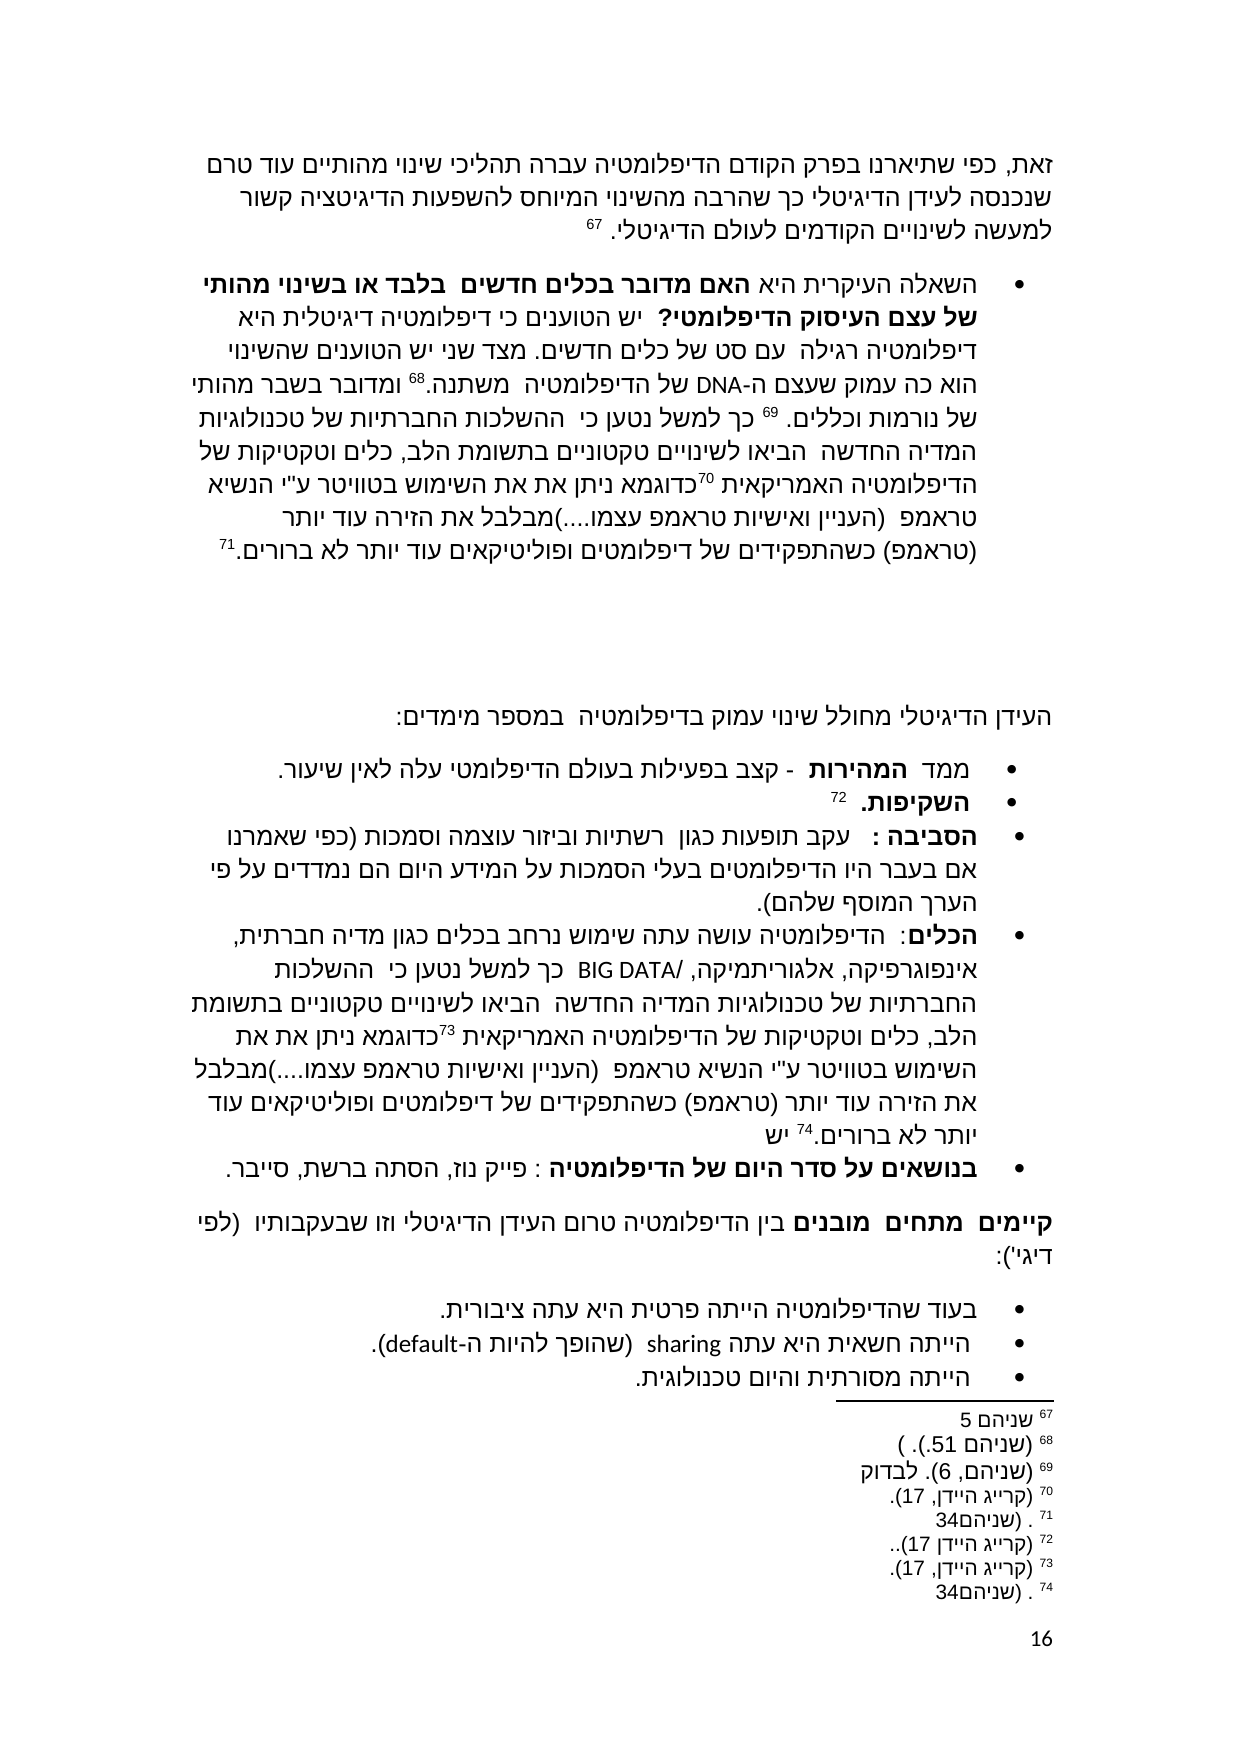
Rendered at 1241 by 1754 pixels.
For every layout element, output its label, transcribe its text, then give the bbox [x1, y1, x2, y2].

list הכלים: הדיפלומטיה עושה עתה שימוש נרחב בכלים כגון מדיה חברתית, אינפוגרפיקה, אלגוריתמיקה, /BIG DATA כך למשל נטען כי ההשלכות החברתיות של טכנולוגיות המדיה החדשה הביאו לשינויים טקטוניים בתשומת הלב, כלים וטקטיקות של הדיפלומטיה האמריקאית כדוגמא ניתן את את השימוש בטוויטר ע"י הנשיא טראמפ (העניין ואישיות טראמפ עצמו....)מבלבל את הזירה עוד יותר (טראמפ) כשהתפקידים של דיפלומטים ופוליטיקאים עוד יותר לא ברורים. יש [187, 921, 1015, 1149]
list בנושאים על סדר היום של הדיפלומטיה : פייק נוז, הסתה ברשת, סייבר. [187, 1154, 1015, 1183]
list השקיפות. [187, 788, 1007, 817]
list הייתה מסורתית והיום טכנולוגית. [187, 1363, 1015, 1392]
text קיימים מתחים מובנים בין הדיפלומטיה טרום העידן הדיגיטלי וזו שבעקבותיו (לפי דיגי'): [187, 1208, 1053, 1269]
list הייתה חשאית היא עתה sharing (שהופך להיות ה-default). [187, 1328, 1015, 1358]
list הסביבה : עקב תופעות כגון רשתיות וביזור עוצמה וסמכות (כפי שאמרנו אם בעבר היו הדיפלומטים בעלי הסמכות על המידע היום הם נמדדים על פי הערך המוסף שלהם). [187, 822, 1015, 916]
list ממד המהירות - קצב בפעילות בעולם הדיפלומטי עלה לאין שיעור. [187, 755, 1007, 784]
list השאלה העיקרית היא האם מדובר בכלים חדשים בלבד או בשינוי מהותי של עצם העיסוק הדיפלומטי? יש הטוענים כי דיפלומטיה דיגיטלית היא דיפלומטיה רגילה עם סט של כלים חדשים. מצד שני יש הטוענים שהשינוי הוא כה עמוק שעצם ה-DNA של הדיפלומטיה משתנה. ומדובר בשבר מהותי של נורמות וכללים. כך למשל נטען כי ההשלכות החברתיות של טכנולוגיות המדיה החדשה הביאו לשינויים טקטוניים בתשומת הלב, כלים וטקטיקות של הדיפלומטיה האמריקאית כדוגמא ניתן את את השימוש בטוויטר ע"י הנשיא טראמפ (העניין ואישיות טראמפ עצמו....)מבלבל את הזירה עוד יותר (טראמפ) כשהתפקידים של דיפלומטים ופוליטיקאים עוד יותר לא ברורים. [187, 270, 1015, 565]
list בעוד שהדיפלומטיה הייתה פרטית היא עתה ציבורית. [187, 1294, 1015, 1323]
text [187, 150, 1053, 245]
text העידן הדיגיטלי מחולל שינוי עמוק בדיפלומטיה במספר מימדים: [187, 701, 1053, 730]
